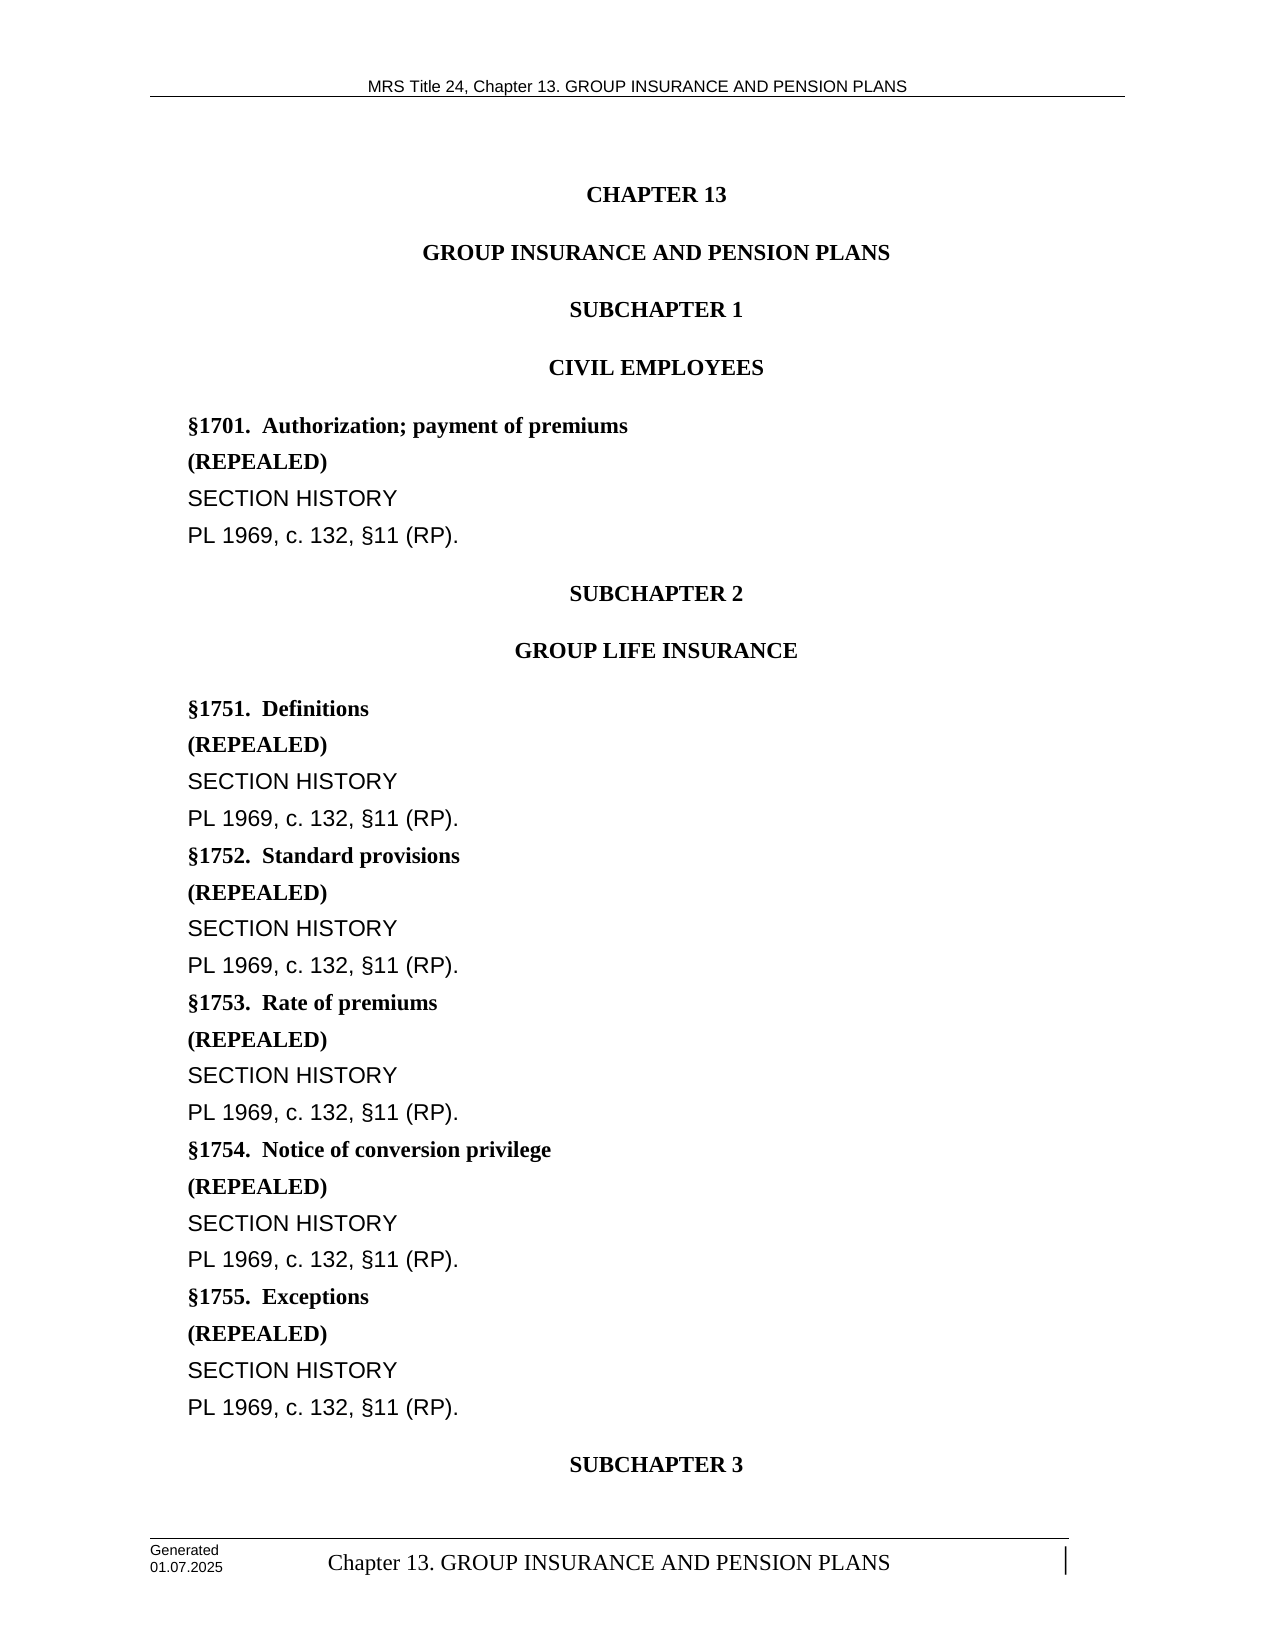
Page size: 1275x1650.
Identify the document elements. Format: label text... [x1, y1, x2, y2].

text PL 1969, c. 132, §11 (RP). [187, 1246, 1125, 1273]
text (REPEALED) [187, 448, 1125, 475]
text SECTION HISTORY [187, 1357, 1125, 1383]
text GROUP INSURANCE AND PENSION PLANS [187, 239, 1125, 265]
text CIVIL EMPLOYEES [187, 354, 1125, 380]
text PL 1969, c. 132, §11 (RP). [187, 522, 1125, 548]
text §1701. Authorization; payment of premiums [187, 412, 1125, 438]
text PL 1969, c. 132, §11 (RP). [187, 1099, 1125, 1126]
text §1752. Standard provisions [187, 842, 1125, 868]
text (REPEALED) [187, 879, 1125, 905]
text §1755. Exceptions [187, 1283, 1125, 1309]
text (REPEALED) [187, 1026, 1125, 1052]
text (REPEALED) [187, 1320, 1125, 1346]
text SECTION HISTORY [187, 1209, 1125, 1236]
text PL 1969, c. 132, §11 (RP). [187, 805, 1125, 831]
text SECTION HISTORY [187, 915, 1125, 942]
text GROUP LIFE INSURANCE [187, 637, 1125, 663]
text (REPEALED) [187, 1173, 1125, 1199]
text SUBCHAPTER 2 [187, 579, 1125, 606]
text §1754. Notice of conversion privilege [187, 1136, 1125, 1162]
text (REPEALED) [187, 732, 1125, 758]
text §1753. Rate of premiums [187, 989, 1125, 1015]
text SUBCHAPTER 3 [187, 1451, 1125, 1477]
text §1751. Definitions [187, 695, 1125, 721]
text PL 1969, c. 132, §11 (RP). [187, 1393, 1125, 1420]
text CHAPTER 13 [187, 181, 1125, 208]
text SUBCHAPTER 1 [187, 296, 1125, 323]
text SECTION HISTORY [187, 1062, 1125, 1089]
text SECTION HISTORY [187, 768, 1125, 795]
text SECTION HISTORY [187, 485, 1125, 512]
text PL 1969, c. 132, §11 (RP). [187, 952, 1125, 978]
